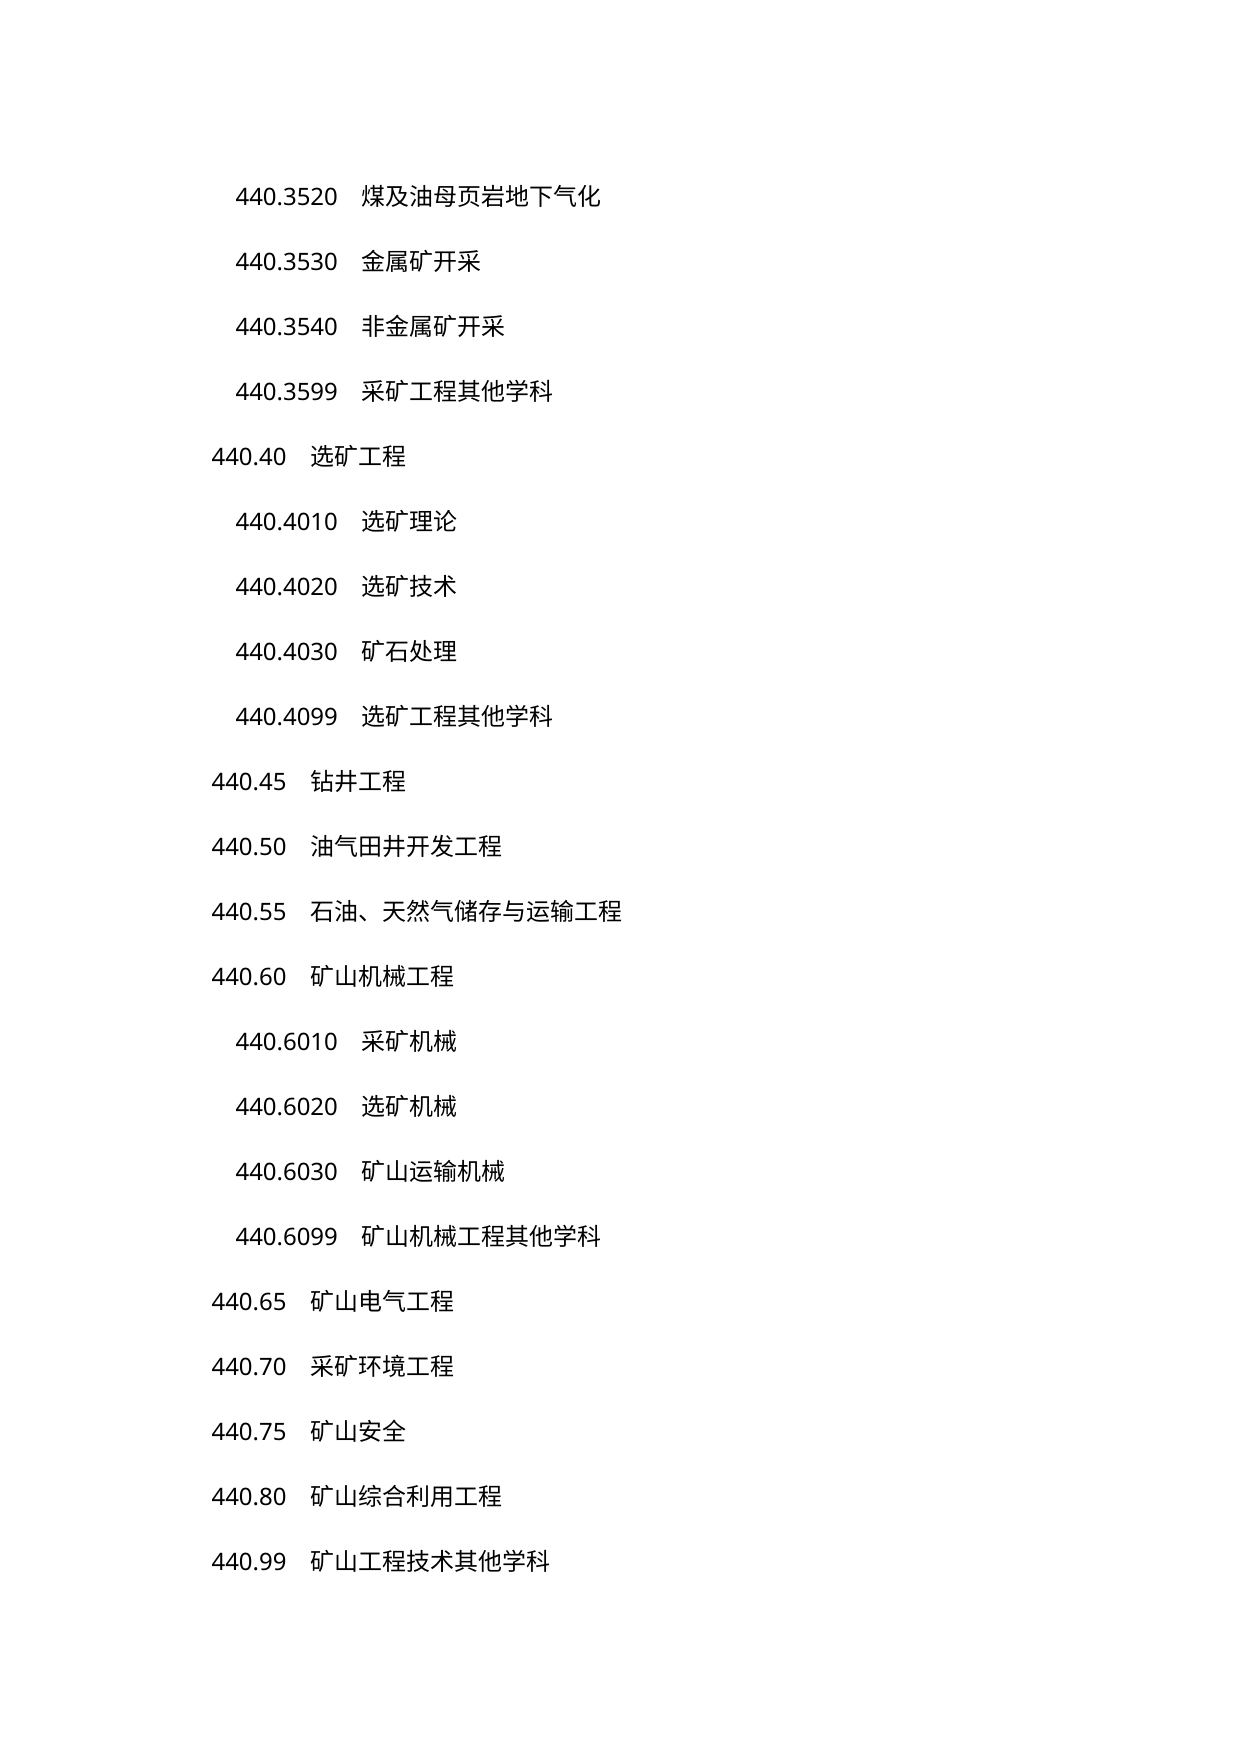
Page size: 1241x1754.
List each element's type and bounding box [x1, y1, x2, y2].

text [187, 162, 1053, 1592]
